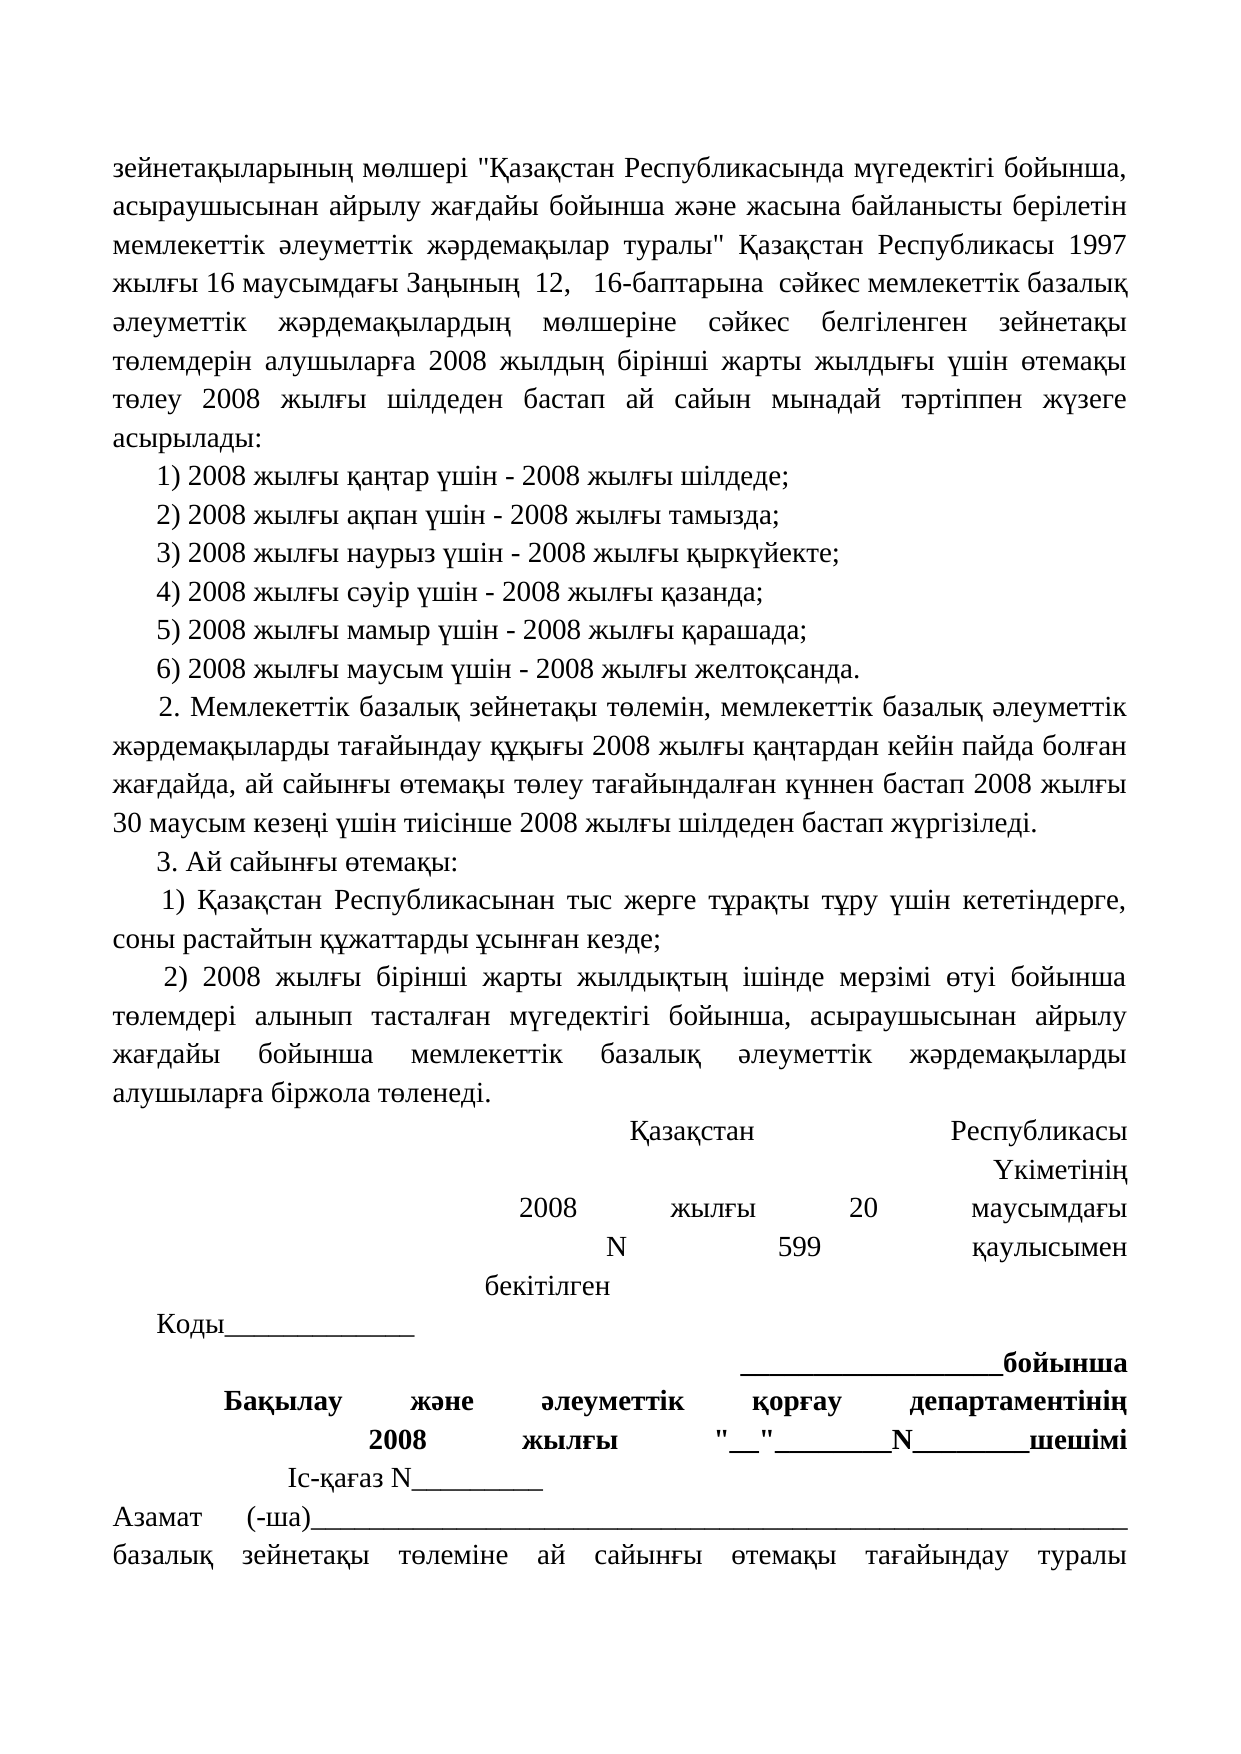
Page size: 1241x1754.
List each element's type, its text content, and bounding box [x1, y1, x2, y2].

text 1) 2008 жылғы қаңтар үшін - 2008 жылғы шілдеде; [112, 458, 1128, 492]
text 3) 2008 жылғы наурыз үшін - 2008 жылғы қыркүйекте; [112, 535, 1128, 569]
text __________________бойынша Бақылау және әлеуметтік қорғау департаментінің 2008 жылғы "__"________N________шешімі Іс-қағаз N_________ [112, 1345, 1128, 1494]
text 4) 2008 жылғы сәуір үшін - 2008 жылғы қазанда; [112, 574, 1128, 607]
text 5) 2008 жылғы мамыр үшін - 2008 жылғы қарашада; [112, 612, 1128, 646]
text 2. Мемлекеттік базалық зейнетақы төлемін, мемлекеттік базалық әлеуметтік жәрдемақыларды тағайындау құқығы 2008 жылғы қаңтардан кейін пайда болған жағдайда, ай сайынғы өтемақы төлеу тағайындалған күннен бастап 2008 жылғы 30 маусым кезеңі үшін тиісінше 2008 жылғы шілдеден бастап жүргізіледі. [112, 689, 1128, 839]
text 2) 2008 жылғы бірінші жарты жылдықтың ішінде мерзімі өтуі бойынша төлемдері алынып тасталған мүгедектігі бойынша, асыраушысынан айрылу жағдайы бойынша мемлекеттік базалық әлеуметтік жәрдемақыларды алушыларға біржола төленеді. [112, 959, 1128, 1108]
text 3. Ай сайынғы өтемақы: [112, 844, 1128, 877]
text Коды_____________ [112, 1306, 1128, 1340]
text 6) 2008 жылғы маусым үшін - 2008 жылғы желтоқсанда. [112, 651, 1128, 684]
text 2) 2008 жылғы ақпан үшін - 2008 жылғы тамызда; [112, 497, 1128, 530]
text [112, 1499, 1128, 1571]
text 1) Қазақстан Республикасынан тыс жерге тұрақты тұру үшін кететіндерге, соны растайтын құжаттарды ұсынған кезде; [112, 882, 1128, 954]
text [112, 150, 1128, 453]
text Қазақстан Республикасы Үкіметінің 2008 жылғы 20 маусымдағы N 599 қаулысымен бекітілген [112, 1113, 1128, 1301]
